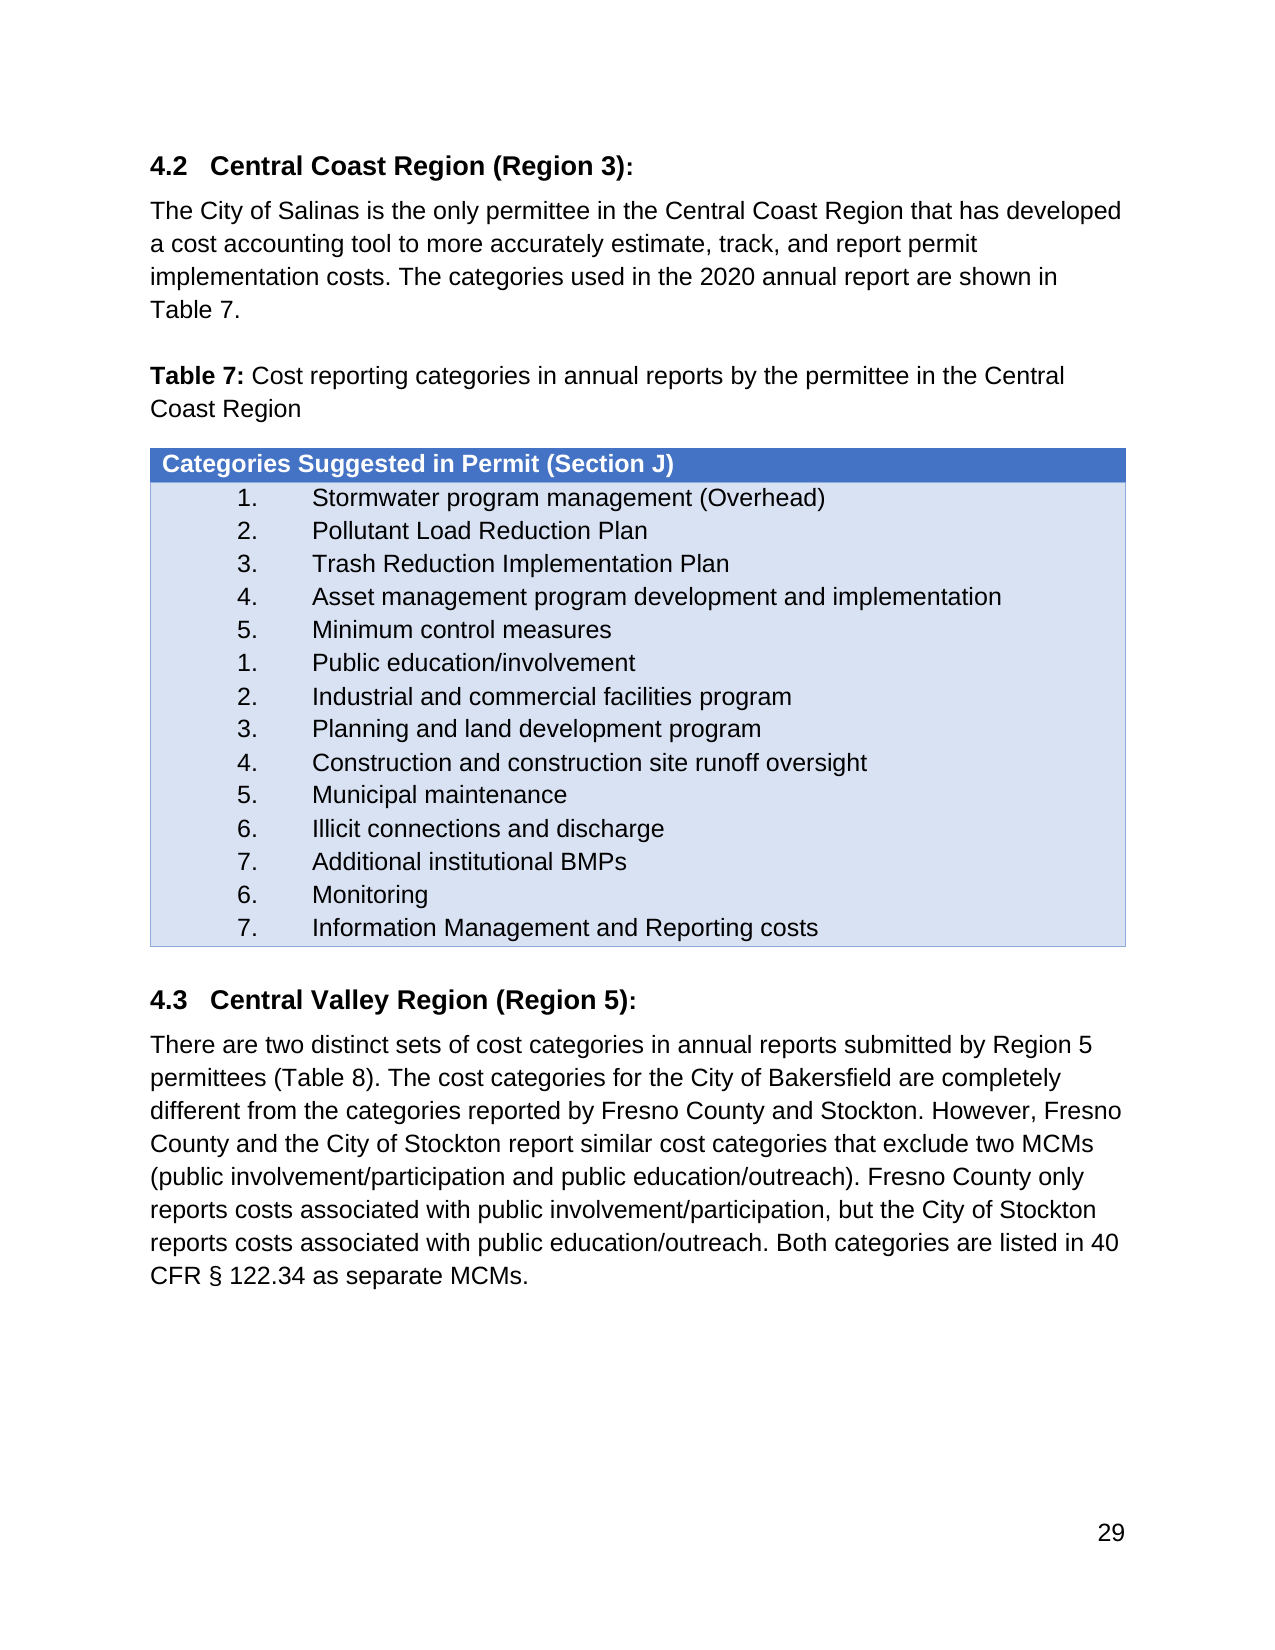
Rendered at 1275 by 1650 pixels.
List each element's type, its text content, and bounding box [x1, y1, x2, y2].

subtitle Central Valley Region (Region 5): [150, 984, 1125, 1015]
text There are two distinct sets of cost categories in annual reports submitted by Region 5 permittees (Table 8). The cost categories for the City of Bakersfield are completely different from the categories reported by Fresno County and Stockton. However, Fresno County and the City of Stockton report similar cost categories that exclude two MCMs (public involvement/participation and public education/outreach). Fresno County only reports costs associated with public involvement/participation, but the City of Stockton reports costs associated with public education/outreach. Both categories are listed in 40 CFR § 122.34 as separate MCMs. [150, 1030, 1125, 1290]
text Table 7: Cost reporting categories in annual reports by the permittee in the Central Coast Region [150, 361, 1125, 423]
table_cell Stormwater program management (Overhead) Pollutant Load Reduction Plan Trash Reduction Implementation Plan Asset management program development and implementation Minimum control measures Public education/involvement Industrial and commercial facilities program Planning and land development program Construction and construction site runoff oversight Municipal maintenance Illicit connections and discharge Additional institutional BMPs Monitoring Information Management and Reporting costs [151, 483, 1125, 946]
table_header Categories Suggested in Permit (Section J) [151, 449, 1125, 482]
subtitle Central Coast Region (Region 3): [150, 150, 1125, 181]
text The City of Salinas is the only permittee in the Central Coast Region that has developed a cost accounting tool to more accurately estimate, track, and report permit implementation costs. The categories used in the 2020 annual report are shown in Table 7. [150, 196, 1125, 324]
